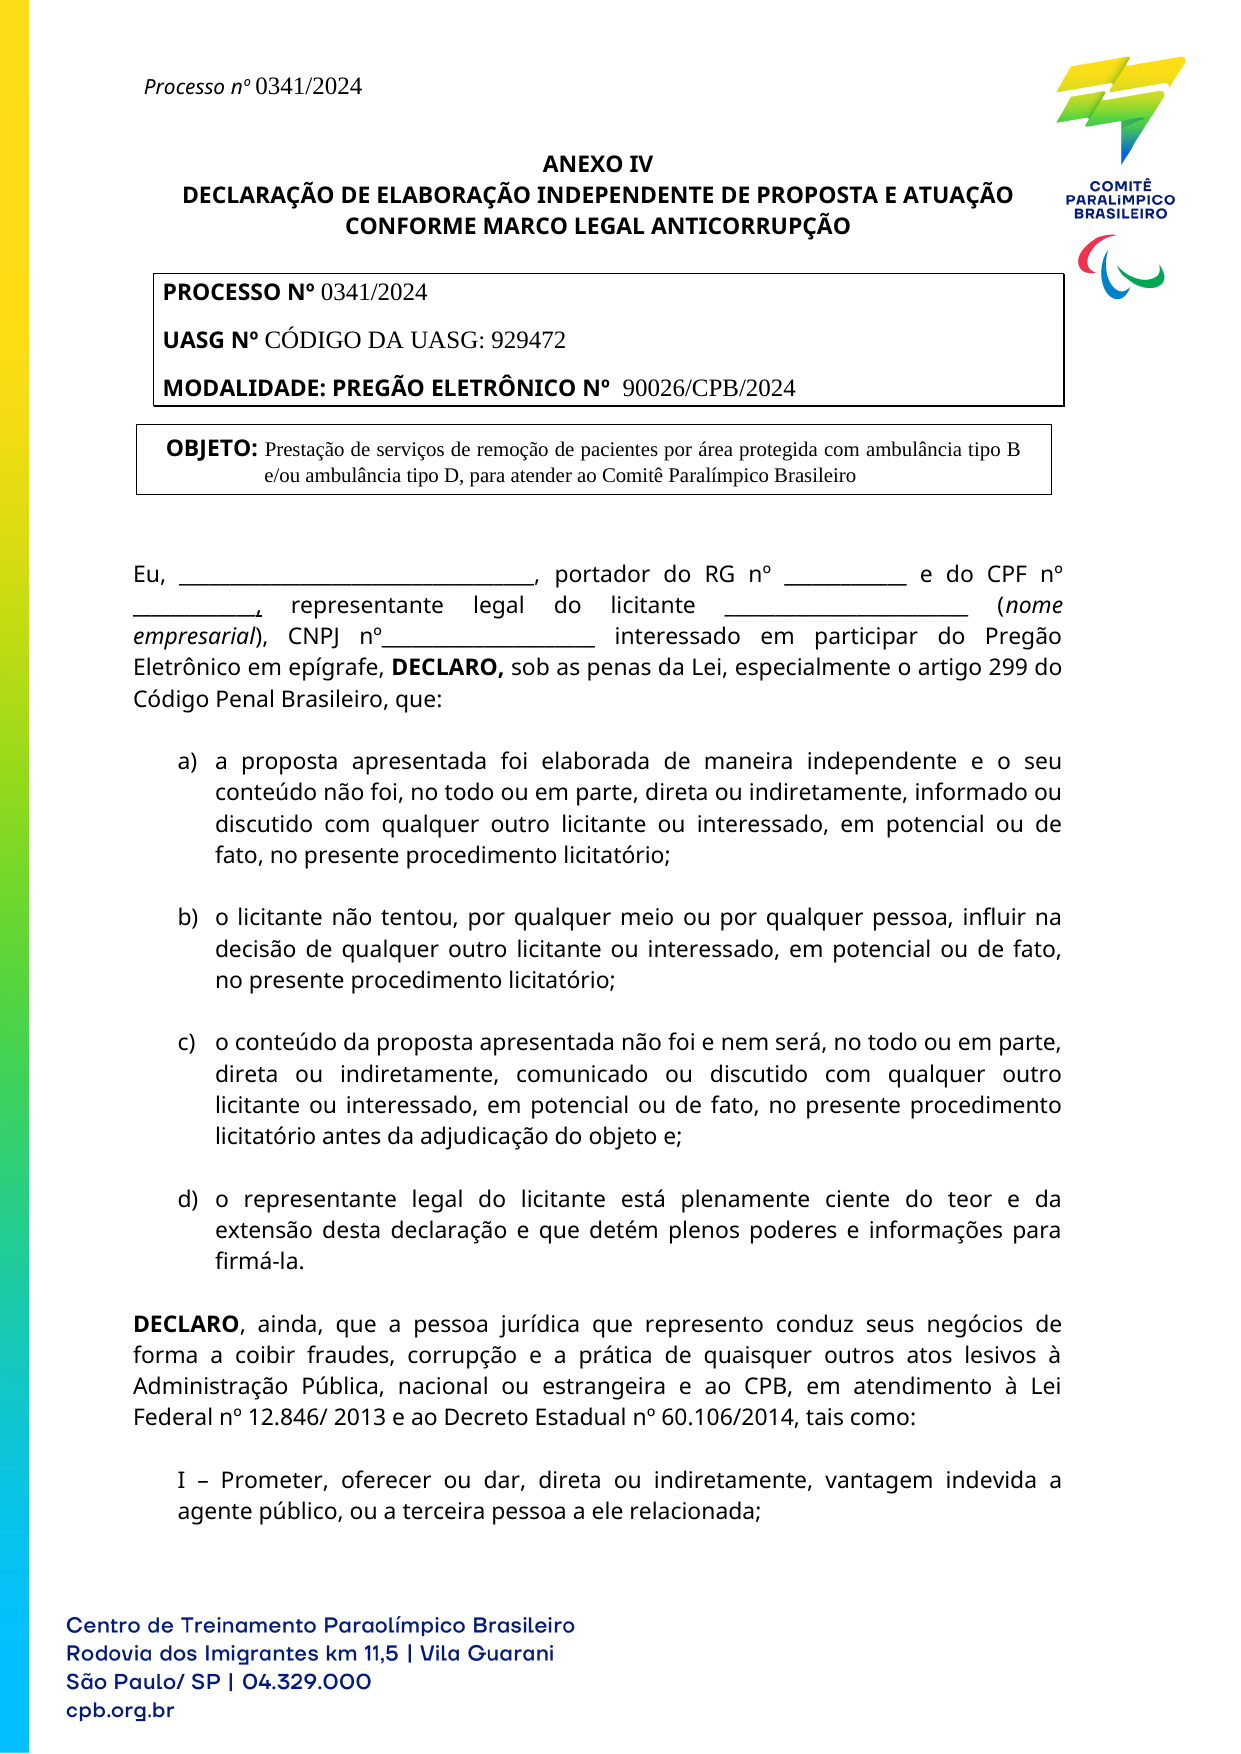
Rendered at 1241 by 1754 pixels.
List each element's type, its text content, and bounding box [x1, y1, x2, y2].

text ANEXO IV [133, 148, 1063, 179]
text Eu, ___________________________________, portador do RG nº _____________ e do CPF nº _____________, representante legal do licitante ________________________ (nome empresarial), CNPJ nº_____________________ interessado em participar do Pregão Eletrônico em epígrafe, DECLARO, sob as penas da Lei, especialmente o artigo 299 do Código Penal Brasileiro, que: [133, 557, 1063, 714]
list o licitante não tentou, por qualquer meio ou por qualquer pessoa, influir na decisão de qualquer outro licitante ou interessado, em potencial ou de fato, no presente procedimento licitatório; [177, 901, 1063, 995]
text UASG Nº [154, 321, 1063, 355]
picture [0, 0, 1241, 1753]
text DECLARO, ainda, que a pessoa jurídica que represento conduz seus negócios de forma a coibir fraudes, corrupção e a prática de quaisquer outros atos lesivos à Administração Pública, nacional ou estrangeira e ao CPB, em atendimento à Lei Federal nº 12.846/ 2013 e ao Decreto Estadual nº 60.106/2014, tais como: [133, 1307, 1063, 1432]
list a proposta apresentada foi elaborada de maneira independente e o seu conteúdo não foi, no todo ou em parte, direta ou indiretamente, informado ou discutido com qualquer outro licitante ou interessado, em potencial ou de fato, no presente procedimento licitatório; [177, 745, 1063, 870]
table_header OBJETO: [137, 425, 1051, 494]
list o representante legal do licitante está plenamente ciente do teor e da extensão desta declaração e que detém plenos poderes e informações para firmá-la. [177, 1182, 1063, 1276]
list o conteúdo da proposta apresentada não foi e nem será, no todo ou em parte, direta ou indiretamente, comunicado ou discutido com qualquer outro licitante ou interessado, em potencial ou de fato, no presente procedimento licitatório antes da adjudicação do objeto e; [177, 1026, 1063, 1151]
text DECLARAÇÃO DE ELABORAÇÃO INDEPENDENTE DE PROPOSTA E ATUAÇÃO CONFORME MARCO LEGAL ANTICORRUPÇÃO [133, 179, 1063, 241]
text MODALIDADE: PREGÃO ELETRÔNICO Nº [154, 368, 1063, 405]
text PROCESSO Nº [154, 274, 1063, 307]
text I – Prometer, oferecer ou dar, direta ou indiretamente, vantagem indevida a agente público, ou a terceira pessoa a ele relacionada; [177, 1464, 1063, 1526]
